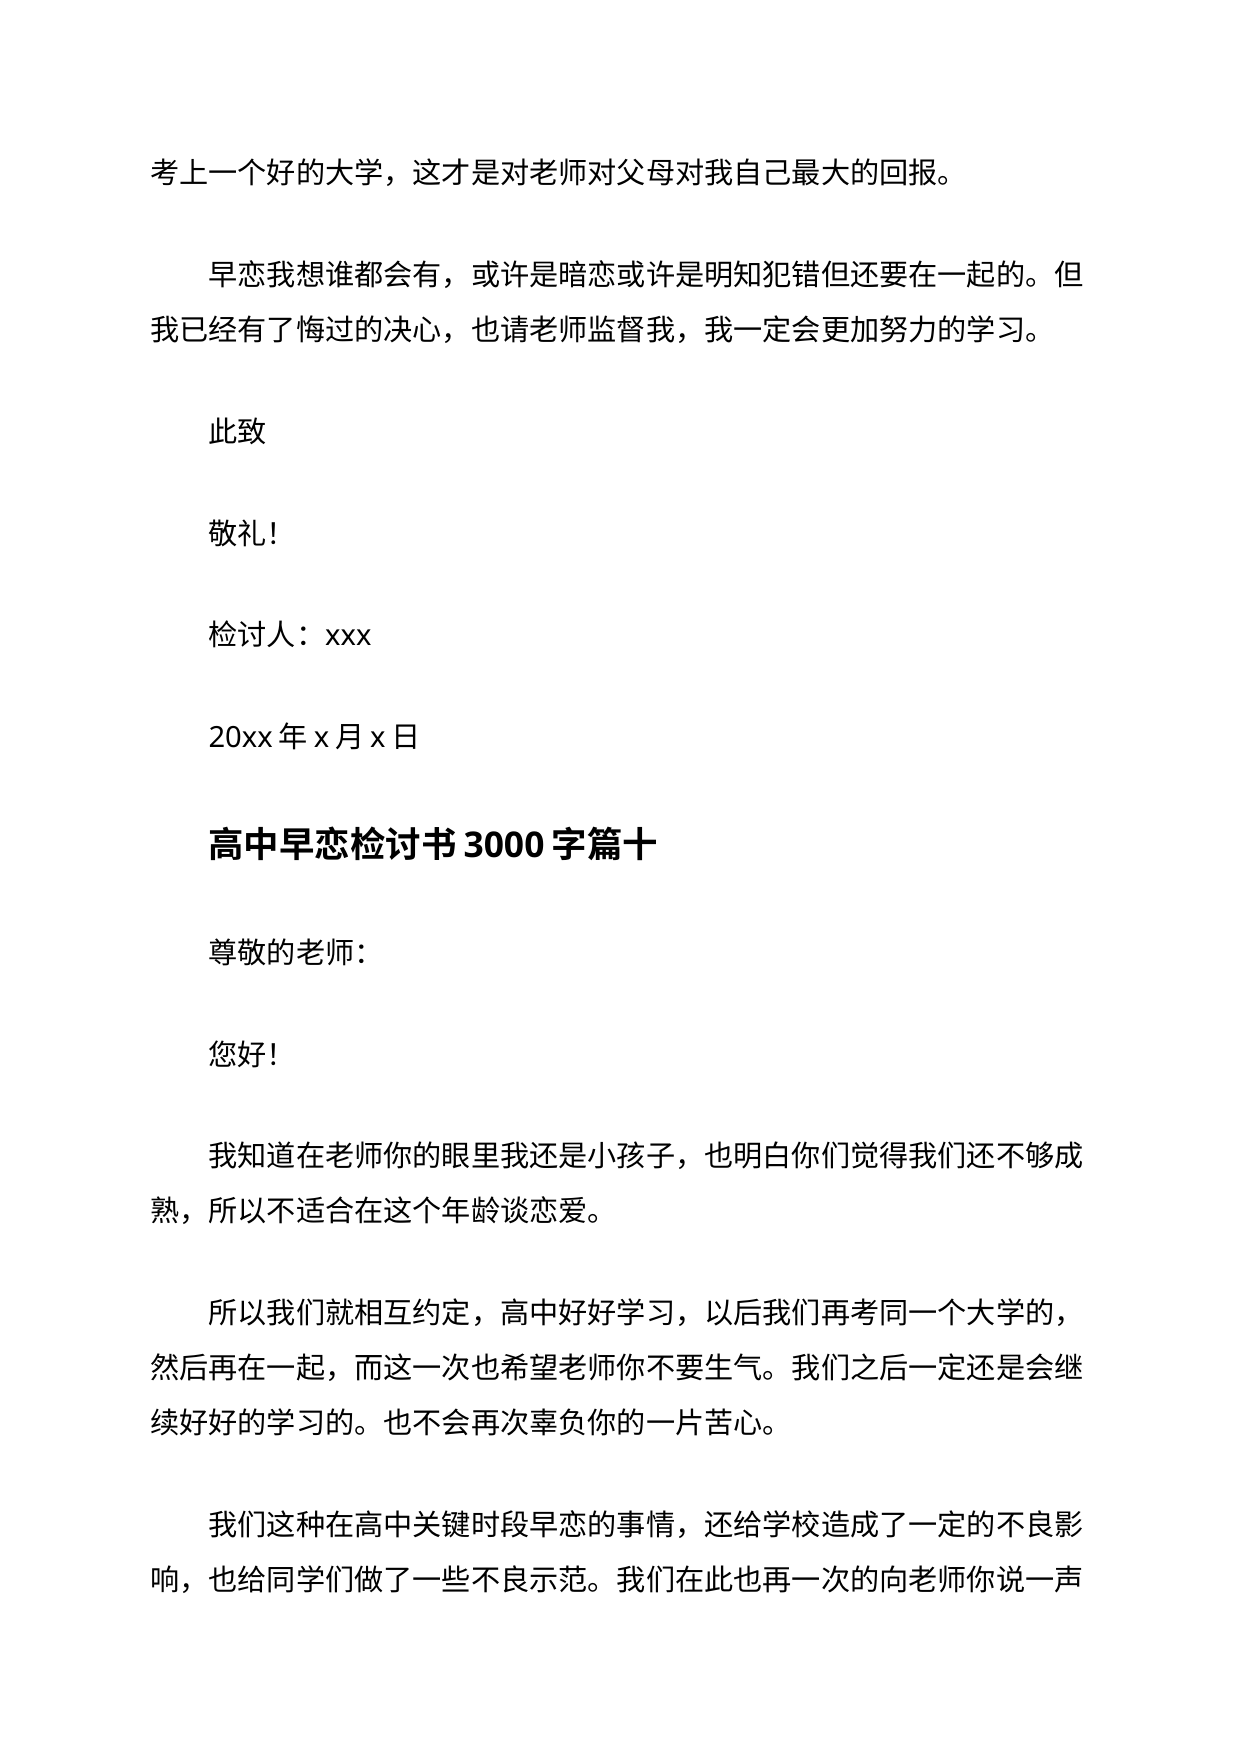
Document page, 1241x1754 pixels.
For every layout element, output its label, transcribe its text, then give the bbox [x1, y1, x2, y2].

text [150, 150, 1090, 192]
text 我知道在老师你的眼里我还是小孩子，也明白你们觉得我们还不够成熟，所以不适合在这个年龄谈恋爱。 [150, 1133, 1090, 1230]
text 尊敬的老师： [150, 929, 1090, 972]
text 20xx年x月x日 [150, 714, 1090, 756]
text 所以我们就相互约定，高中好好学习，以后我们再考同一个大学的，然后再在一起，而这一次也希望老师你不要生气。我们之后一定还是会继续好好的学习的。也不会再次辜负你的一片苦心。 [150, 1290, 1090, 1442]
text 此致 [150, 408, 1090, 451]
text 敬礼！ [150, 510, 1090, 552]
text 您好！ [150, 1031, 1090, 1073]
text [150, 1501, 1090, 1598]
text 早恋我想谁都会有，或许是暗恋或许是明知犯错但还要在一起的。但我已经有了悔过的决心，也请老师监督我，我一定会更加努力的学习。 [150, 252, 1090, 349]
text 检讨人：xxx [150, 612, 1090, 654]
text 高中早恋检讨书3000字篇十 [150, 816, 1090, 867]
